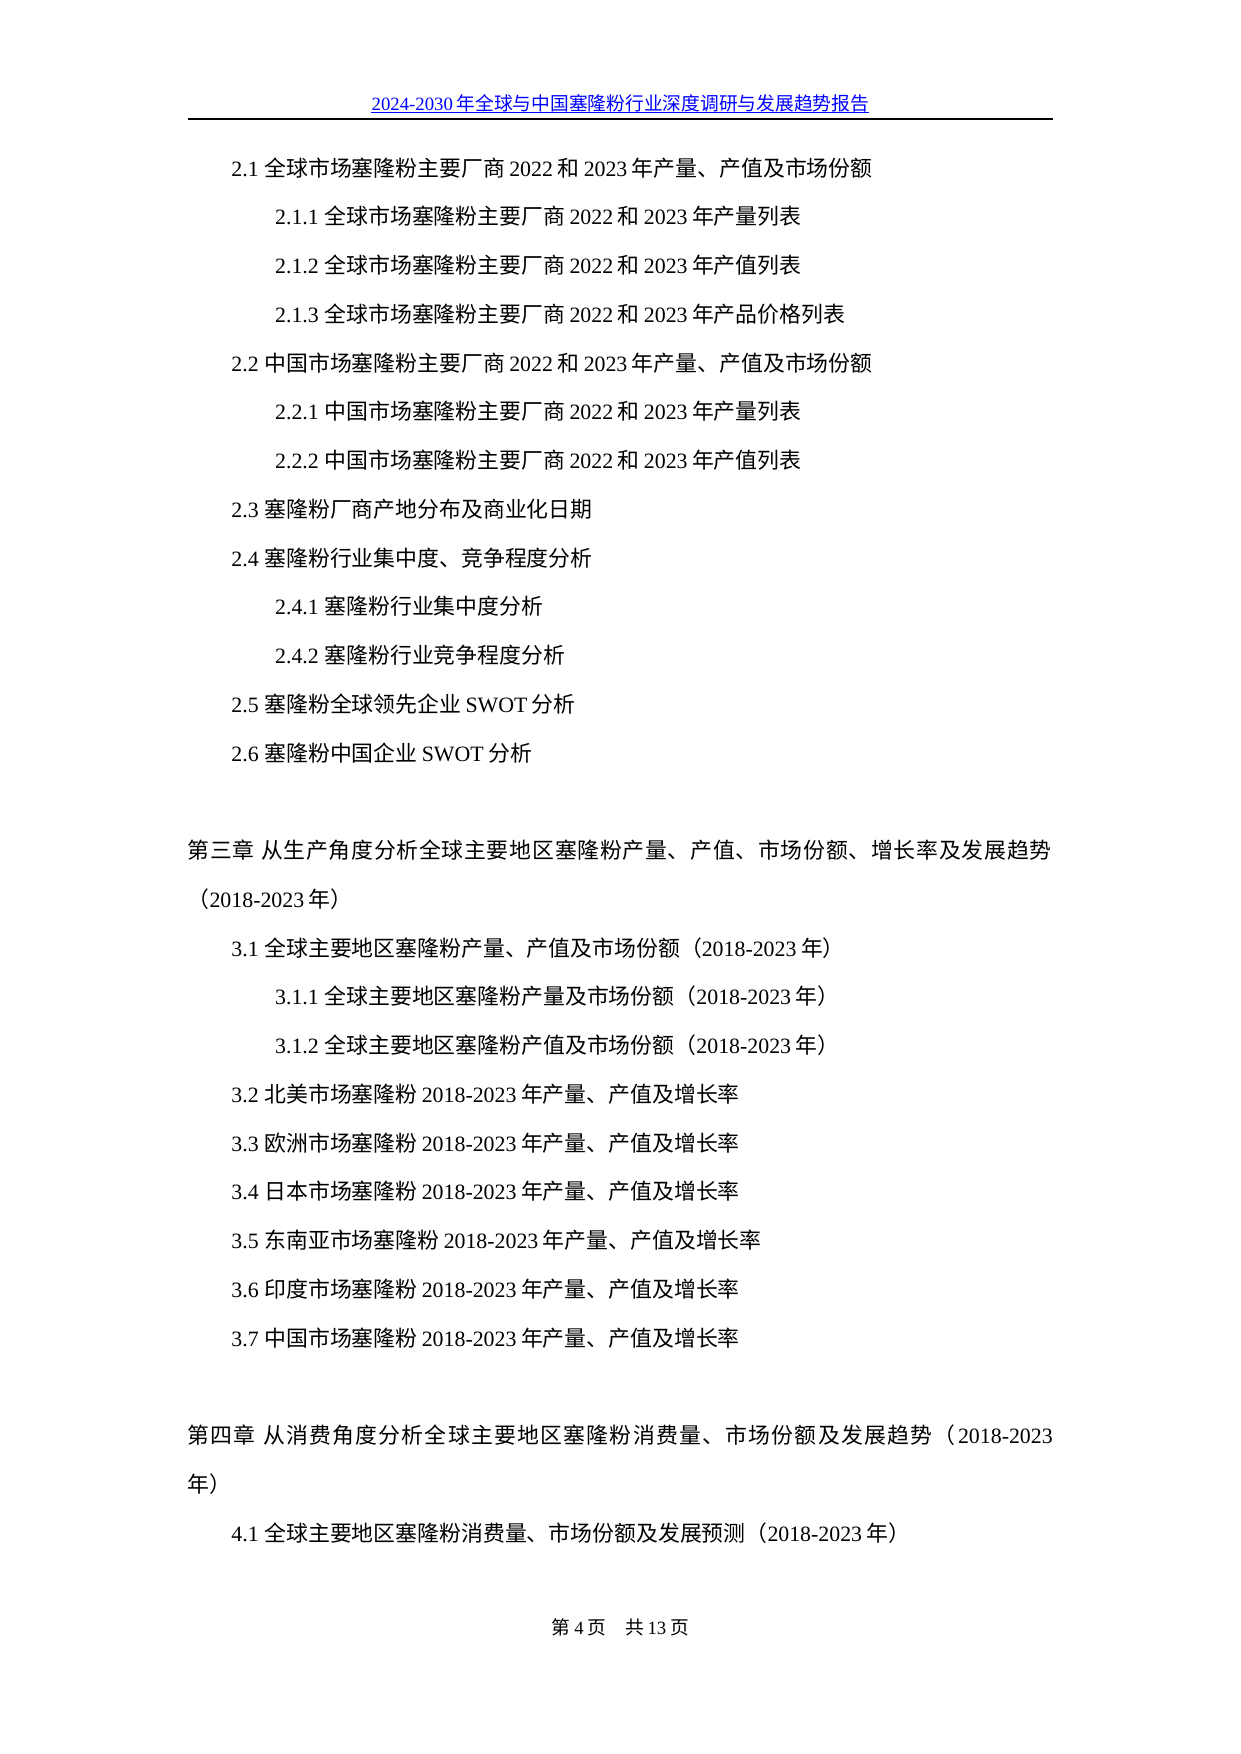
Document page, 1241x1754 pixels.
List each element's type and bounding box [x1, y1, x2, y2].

text [187, 150, 1053, 1548]
